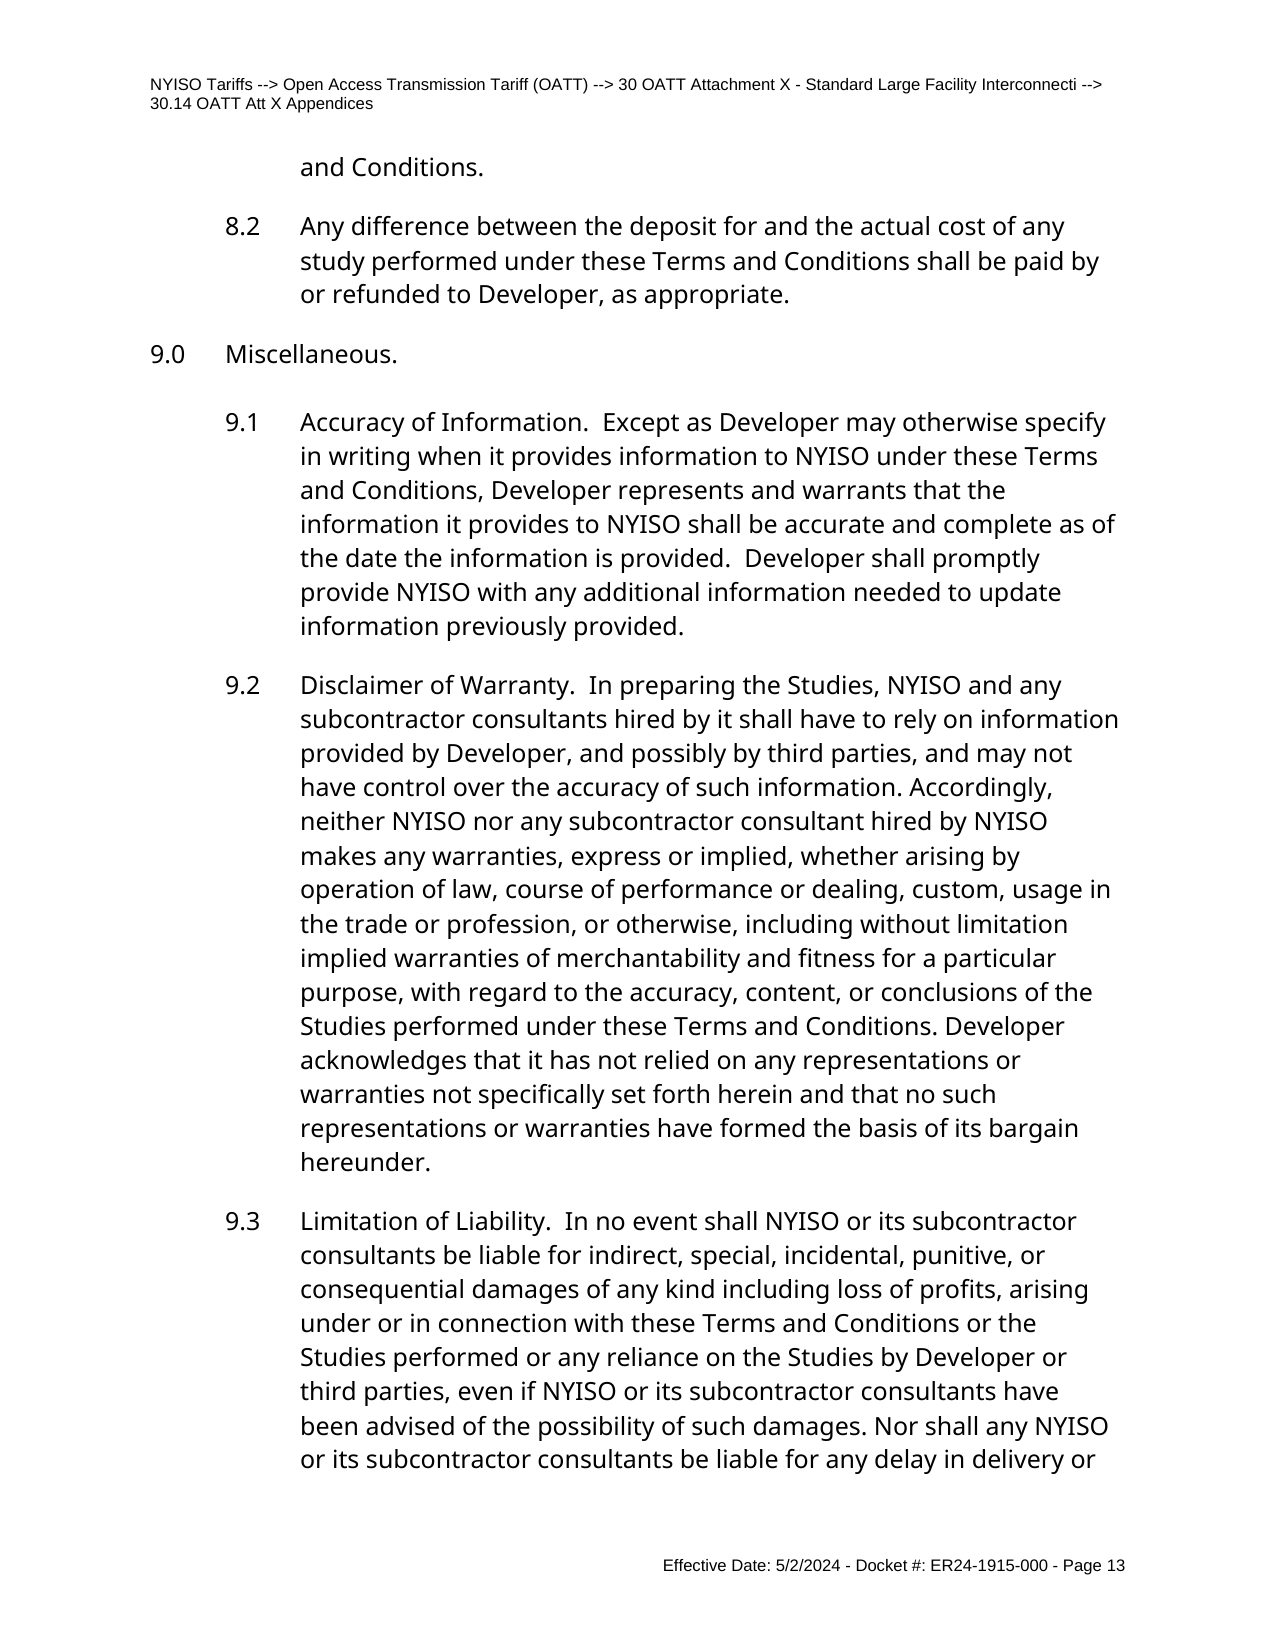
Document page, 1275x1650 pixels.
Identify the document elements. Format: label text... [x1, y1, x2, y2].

list Accuracy of Information. Except as Developer may otherwise specify in writing when it provides information to NYISO under these Terms and Conditions, Developer represents and warrants that the information it provides to NYISO shall be accurate and complete as of the date the information is provided. Developer shall promptly provide NYISO with any additional information needed to update information previously provided. [225, 404, 1125, 643]
list Miscellaneous. [150, 336, 1125, 370]
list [225, 150, 1125, 184]
list Any difference between the deposit for and the actual cost of any study performed under these Terms and Conditions shall be paid by or refunded to Developer, as appropriate. [225, 209, 1125, 311]
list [225, 1204, 1125, 1476]
list Disclaimer of Warranty. In preparing the Studies, NYISO and any subcontractor consultants hired by it shall have to rely on information provided by Developer, and possibly by third parties, and may not have control over the accuracy of such information. Accordingly, neither NYISO nor any subcontractor consultant hired by NYISO makes any warranties, express or implied, whether arising by operation of law, course of performance or dealing, custom, usage in the trade or profession, or otherwise, including without limitation implied warranties of merchantability and fitness for a particular purpose, with regard to the accuracy, content, or conclusions of the Studies performed under these Terms and Conditions. Developer acknowledges that it has not relied on any representations or warranties not specifically set forth herein and that no such representations or warranties have formed the basis of its bargain hereunder. [225, 668, 1125, 1179]
